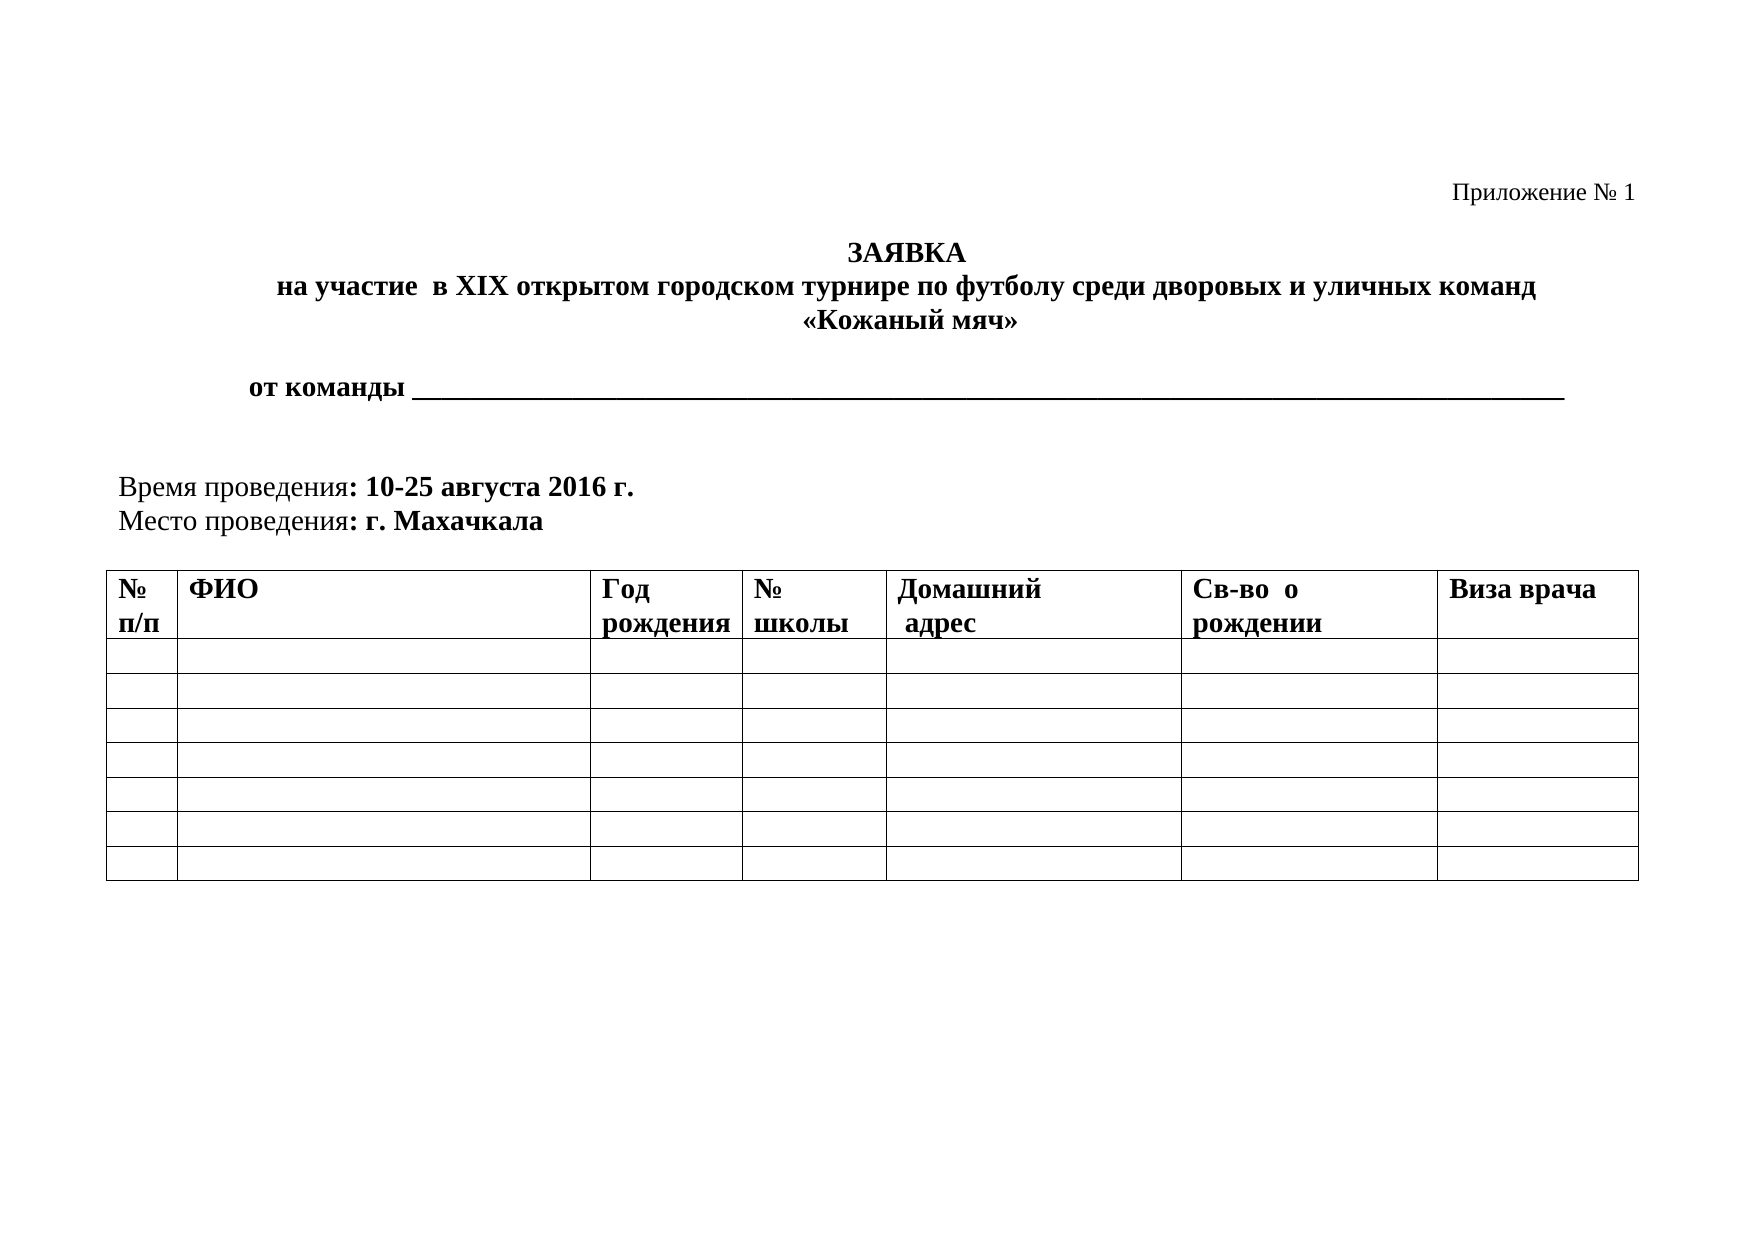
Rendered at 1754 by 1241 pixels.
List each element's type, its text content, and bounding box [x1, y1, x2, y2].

table_cell [1438, 847, 1638, 880]
table_cell [1182, 778, 1437, 811]
table_cell [1182, 743, 1437, 777]
table_cell [1182, 709, 1437, 742]
table_header № школы [743, 571, 886, 638]
table_cell [1182, 674, 1437, 707]
table_cell [1182, 847, 1437, 880]
table_cell [887, 709, 1181, 742]
table_cell [1182, 812, 1437, 846]
table_cell [591, 812, 742, 846]
table_cell [107, 847, 177, 880]
table_cell [743, 709, 886, 742]
table_cell [1438, 674, 1638, 707]
table_cell [887, 674, 1181, 707]
table_cell [887, 778, 1181, 811]
table_cell [743, 674, 886, 707]
table_header № п/п [107, 571, 177, 638]
table_cell [1438, 812, 1638, 846]
table_cell [591, 778, 742, 811]
table_cell [1182, 639, 1437, 673]
table_header Год рождения [591, 571, 742, 638]
table_cell [178, 743, 590, 777]
text ЗАЯВКА [118, 235, 1636, 268]
table_cell [743, 812, 886, 846]
table_header ФИО [178, 571, 590, 638]
table_cell [178, 674, 590, 707]
table_cell [887, 743, 1181, 777]
text Время проведения: 10-25 августа 2016 г. [118, 469, 1636, 503]
table_cell [1438, 743, 1638, 777]
table_cell [743, 847, 886, 880]
table_cell [178, 778, 590, 811]
table_cell [107, 812, 177, 846]
table_cell [1438, 709, 1638, 742]
table_cell [887, 847, 1181, 880]
table_cell [887, 639, 1181, 673]
table_cell [107, 778, 177, 811]
text от команды _______________________________________________________________________________ [118, 369, 1636, 402]
table_cell [178, 847, 590, 880]
table_cell [107, 743, 177, 777]
table_cell [591, 674, 742, 707]
table_cell [178, 639, 590, 673]
text Место проведения: г. Махачкала [118, 503, 1636, 537]
table_cell [887, 812, 1181, 846]
text «Кожаный мяч» [118, 302, 1636, 335]
table_cell [591, 709, 742, 742]
table_header Виза врача [1438, 571, 1638, 638]
table_cell [591, 743, 742, 777]
text Приложение № 1 [118, 177, 1636, 206]
table_cell [107, 674, 177, 707]
table_header Домашний адрес [887, 571, 1181, 638]
table_cell [107, 639, 177, 673]
text на участие в XIX открытом городском турнире по футболу среди дворовых и уличных команд [118, 268, 1636, 302]
table_cell [107, 709, 177, 742]
table_cell [743, 778, 886, 811]
table_cell [1438, 778, 1638, 811]
table_cell [178, 812, 590, 846]
table_cell [591, 639, 742, 673]
table_cell [743, 639, 886, 673]
table_cell [1438, 639, 1638, 673]
table_cell [591, 847, 742, 880]
table_cell [743, 743, 886, 777]
table_cell [178, 709, 590, 742]
table_header Св-во о рождении [1182, 571, 1437, 638]
